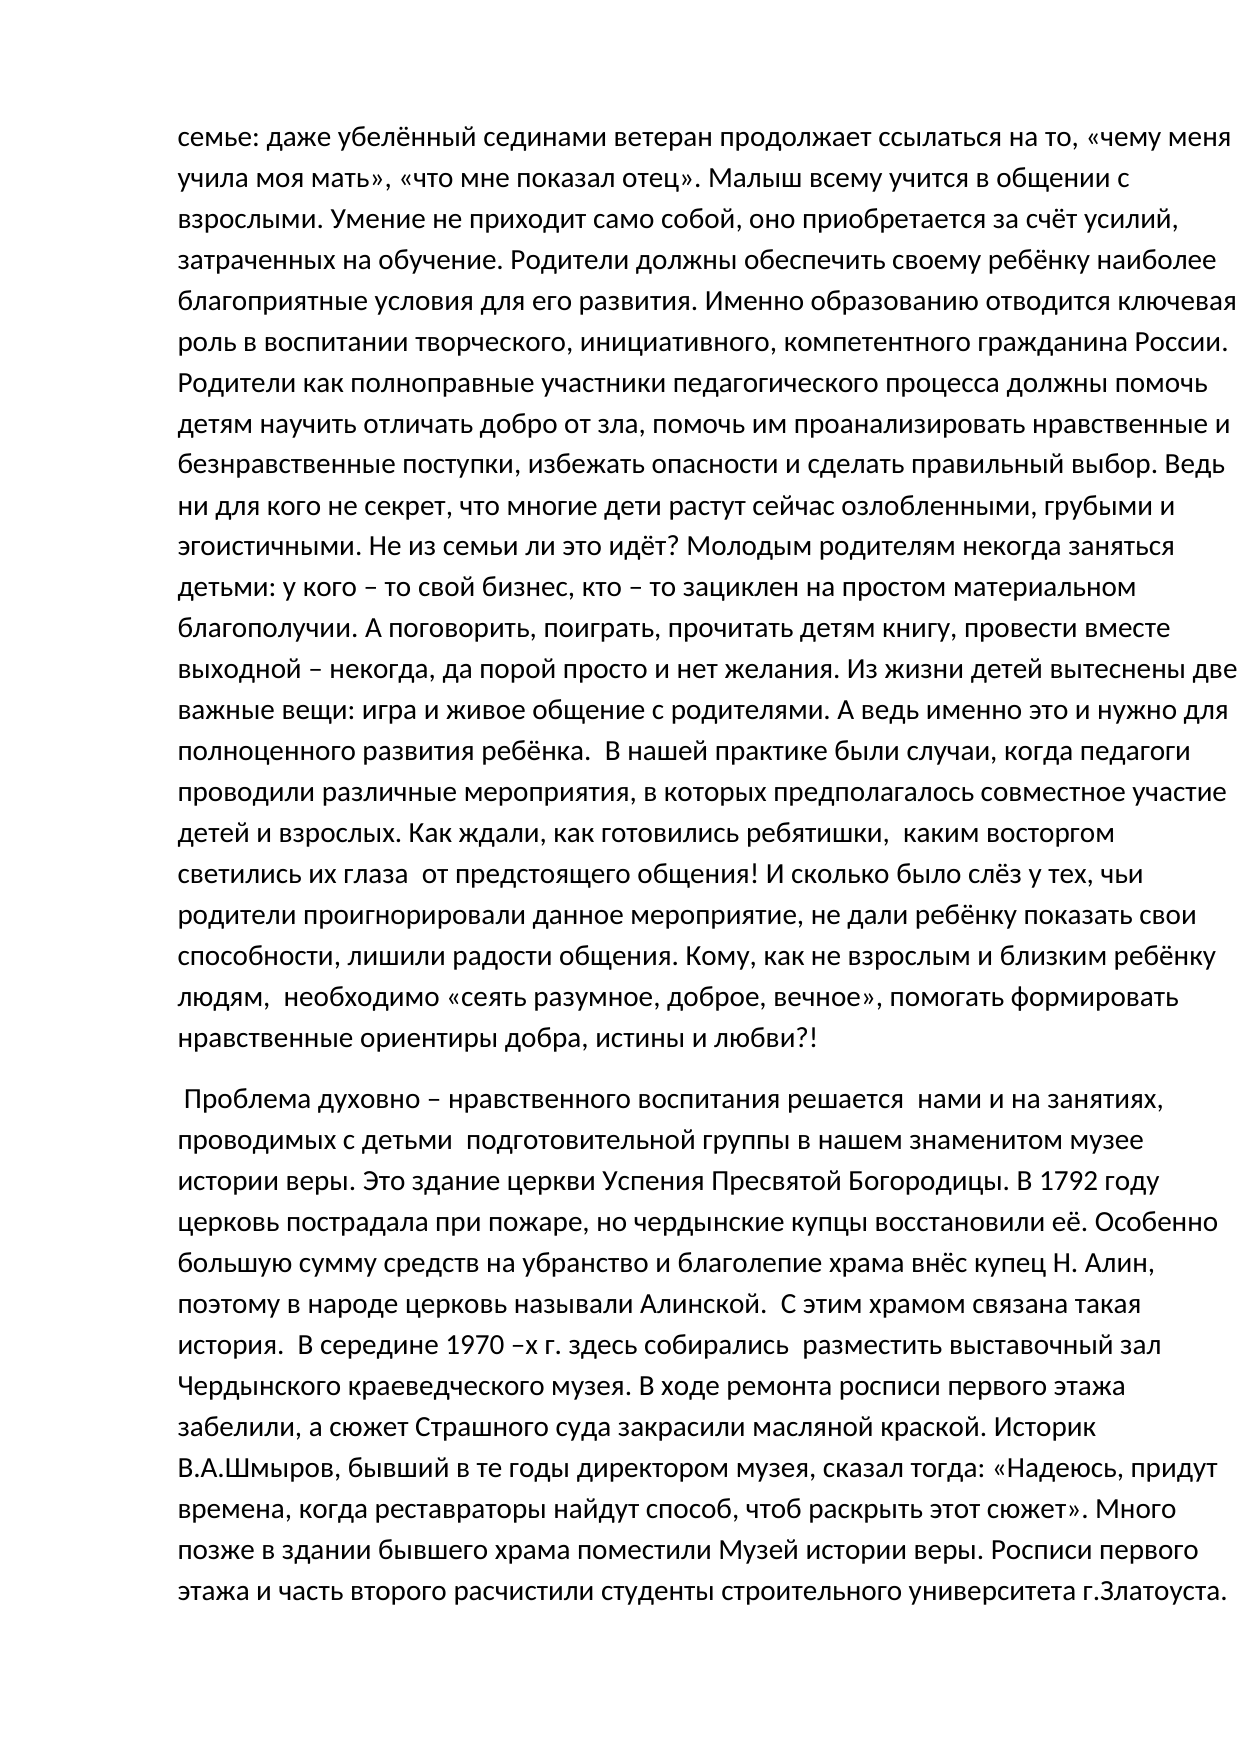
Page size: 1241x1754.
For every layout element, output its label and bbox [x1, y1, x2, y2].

text [177, 118, 1240, 1054]
text [177, 1081, 1240, 1607]
